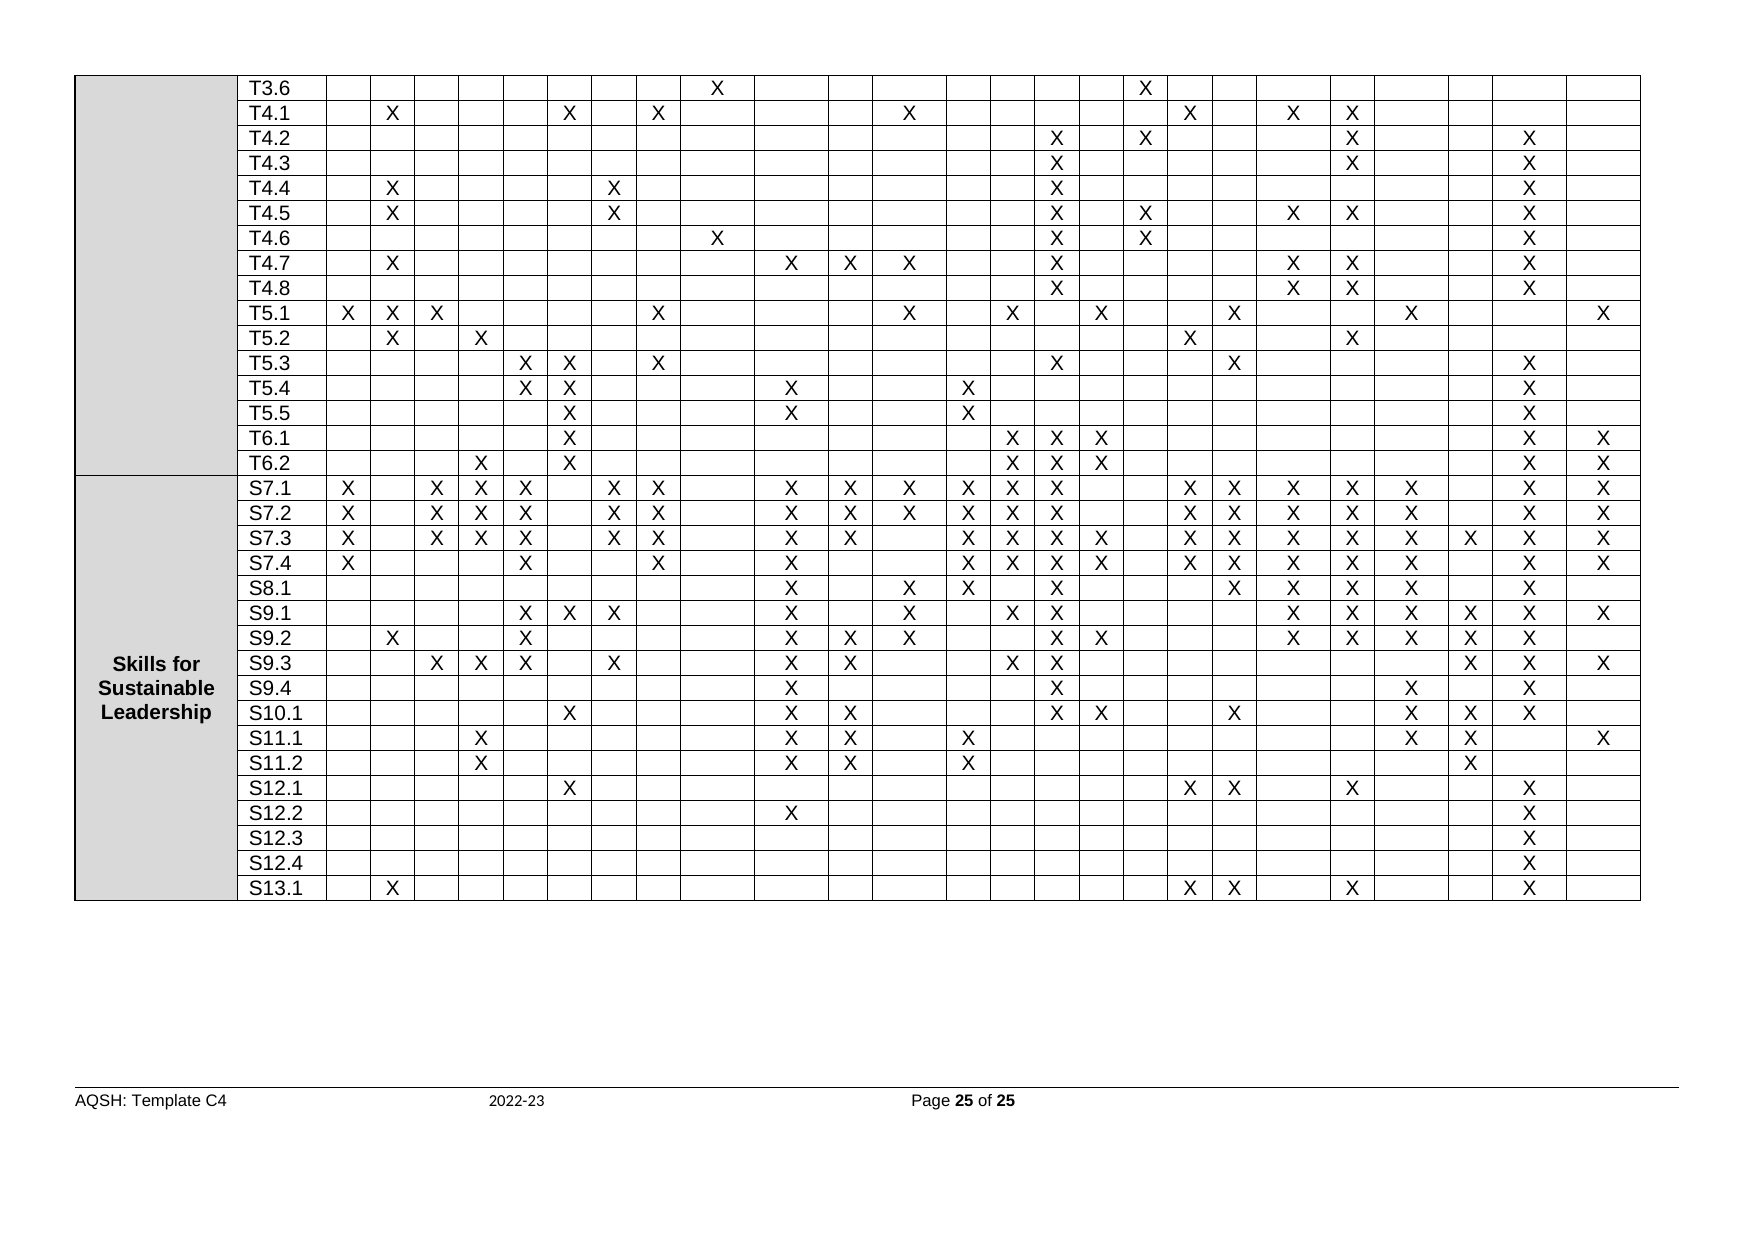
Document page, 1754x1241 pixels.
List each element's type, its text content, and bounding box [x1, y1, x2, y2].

table_cell [1168, 851, 1212, 875]
table_cell [1213, 626, 1256, 650]
table_cell X [1493, 851, 1566, 875]
table_cell [947, 601, 990, 625]
table_cell X [1257, 476, 1330, 500]
table_cell X [873, 101, 946, 125]
table_cell X [755, 701, 828, 725]
table_cell X [1449, 726, 1492, 750]
table_cell S8.1 [238, 576, 326, 600]
table_cell X [1449, 526, 1492, 550]
table_cell X [1331, 276, 1374, 300]
table_cell [1213, 751, 1256, 775]
table_cell X [947, 751, 990, 775]
table_cell [991, 226, 1034, 250]
table_cell [755, 201, 828, 225]
table_cell X [1493, 376, 1566, 400]
table_cell [1080, 76, 1123, 100]
table_cell [1080, 276, 1123, 300]
table_cell X [829, 626, 872, 650]
table_cell X [504, 526, 547, 550]
table_cell [1567, 76, 1640, 100]
table_cell [415, 701, 458, 725]
table_cell [548, 626, 591, 650]
table_cell [548, 576, 591, 600]
table_cell [1449, 376, 1492, 400]
table_cell [592, 676, 636, 700]
table_cell [327, 101, 370, 125]
table_cell [371, 476, 414, 500]
table_cell [947, 326, 990, 350]
table_cell [371, 151, 414, 175]
table_cell X [829, 476, 872, 500]
table_cell [371, 651, 414, 675]
table_cell [681, 401, 754, 425]
table_cell [1257, 376, 1330, 400]
table_cell [327, 226, 370, 250]
table_cell X [1493, 351, 1566, 375]
table_cell [1168, 451, 1212, 475]
table_cell [1567, 751, 1640, 775]
table_cell [459, 226, 503, 250]
table_cell [415, 251, 458, 275]
table_cell [1124, 526, 1167, 550]
table_cell [947, 176, 990, 200]
table_cell [1168, 151, 1212, 175]
table_cell Skills for Sustainable Leadership [76, 476, 237, 900]
table_cell [459, 551, 503, 575]
table_cell [829, 876, 872, 900]
table_cell X [1493, 551, 1566, 575]
table_cell T4.8 [238, 276, 326, 300]
table_cell S9.2 [238, 626, 326, 650]
table_cell [947, 626, 990, 650]
table_cell [947, 451, 990, 475]
table_cell [371, 701, 414, 725]
table_cell [371, 526, 414, 550]
table_cell X [1493, 801, 1566, 825]
table_cell [1080, 151, 1123, 175]
table_cell [829, 351, 872, 375]
table_cell [1035, 776, 1079, 800]
table_cell X [1035, 701, 1079, 725]
table_cell X [1493, 776, 1566, 800]
table_cell X [1168, 776, 1212, 800]
table_cell X [459, 651, 503, 675]
table_cell [1080, 326, 1123, 350]
table_cell [459, 676, 503, 700]
table_cell [1035, 826, 1079, 850]
table_cell [681, 351, 754, 375]
table_cell [1331, 851, 1374, 875]
table_cell X [1257, 501, 1330, 525]
table_cell [1168, 401, 1212, 425]
table_cell [592, 126, 636, 150]
table_cell [1168, 676, 1212, 700]
table_cell [873, 801, 946, 825]
table_cell [459, 151, 503, 175]
table_cell [1213, 76, 1256, 100]
table_cell [681, 126, 754, 150]
table_cell X [504, 376, 547, 400]
table_cell X [371, 251, 414, 275]
table_cell [1213, 801, 1256, 825]
table_cell X [592, 651, 636, 675]
table_cell [873, 351, 946, 375]
table_cell [592, 776, 636, 800]
table_cell [1168, 351, 1212, 375]
table_cell X [755, 651, 828, 675]
table_cell [327, 201, 370, 225]
table_cell [1035, 876, 1079, 900]
table_cell [1168, 801, 1212, 825]
table_cell [459, 76, 503, 100]
table_cell [1257, 126, 1330, 150]
table_cell [1080, 351, 1123, 375]
table_cell [755, 351, 828, 375]
table_cell [1124, 651, 1167, 675]
table_cell X [1331, 476, 1374, 500]
table_cell [371, 801, 414, 825]
table_cell [459, 251, 503, 275]
table_cell [1567, 876, 1640, 900]
table_cell [873, 651, 946, 675]
table_cell S12.4 [238, 851, 326, 875]
table_cell [1080, 476, 1123, 500]
table_cell [459, 851, 503, 875]
table_cell [504, 301, 547, 325]
table_cell [1375, 351, 1448, 375]
table_cell [873, 126, 946, 150]
table_cell [504, 726, 547, 750]
table_cell [873, 176, 946, 200]
table_cell [681, 426, 754, 450]
table_cell [1035, 376, 1079, 400]
table_cell X [1213, 576, 1256, 600]
table_cell X [1493, 826, 1566, 850]
table_cell [415, 551, 458, 575]
table_cell [637, 451, 680, 475]
table_cell [1213, 426, 1256, 450]
table_cell [459, 101, 503, 125]
table_cell [1567, 376, 1640, 400]
table_cell X [1493, 626, 1566, 650]
table_cell X [637, 101, 680, 125]
table_cell X [947, 476, 990, 500]
table_cell [637, 576, 680, 600]
table_cell X [1213, 551, 1256, 575]
table_cell [947, 776, 990, 800]
table_cell [991, 726, 1034, 750]
table_cell [415, 101, 458, 125]
table_cell [755, 326, 828, 350]
table_cell [592, 826, 636, 850]
table_cell X [1449, 701, 1492, 725]
table_cell X [637, 501, 680, 525]
table_cell [415, 576, 458, 600]
table_cell [1449, 551, 1492, 575]
table_cell X [371, 876, 414, 900]
table_cell [1375, 151, 1448, 175]
table_cell X [1035, 276, 1079, 300]
table_cell X [1493, 401, 1566, 425]
table_cell [1567, 401, 1640, 425]
table_cell [1331, 176, 1374, 200]
table_cell [1257, 701, 1330, 725]
table_cell X [1375, 501, 1448, 525]
table_cell [1449, 576, 1492, 600]
table_cell [1493, 101, 1566, 125]
table_cell [548, 126, 591, 150]
table_cell [637, 251, 680, 275]
table_cell [637, 851, 680, 875]
table_cell X [371, 101, 414, 125]
table_cell [637, 276, 680, 300]
table_cell [592, 251, 636, 275]
table_cell X [1331, 201, 1374, 225]
table_cell [755, 301, 828, 325]
table_cell [947, 76, 990, 100]
table_cell X [1257, 601, 1330, 625]
table_cell [1257, 451, 1330, 475]
table_cell X [1567, 501, 1640, 525]
table_cell X [371, 301, 414, 325]
table_cell X [991, 301, 1034, 325]
table_cell X [459, 751, 503, 775]
table_cell [1213, 726, 1256, 750]
table_cell [681, 651, 754, 675]
table_cell [1213, 826, 1256, 850]
table_cell [681, 751, 754, 775]
table_cell [681, 151, 754, 175]
table_cell X [327, 526, 370, 550]
table_cell [1124, 826, 1167, 850]
table_cell [755, 826, 828, 850]
table_cell [415, 451, 458, 475]
table_cell X [1493, 226, 1566, 250]
table_cell [829, 801, 872, 825]
table_cell [548, 826, 591, 850]
table_cell [829, 401, 872, 425]
table_cell X [1493, 501, 1566, 525]
table_cell [1331, 76, 1374, 100]
table_cell [548, 226, 591, 250]
table_cell [327, 276, 370, 300]
table_cell [1375, 176, 1448, 200]
table_cell X [1035, 151, 1079, 175]
table_cell [415, 676, 458, 700]
table_cell [991, 576, 1034, 600]
table_cell X [1035, 451, 1079, 475]
table_cell X [1331, 326, 1374, 350]
table_cell X [1257, 526, 1330, 550]
table_cell [755, 851, 828, 875]
table_cell [504, 151, 547, 175]
table_cell [991, 776, 1034, 800]
table_cell [991, 676, 1034, 700]
table_cell X [371, 176, 414, 200]
table_cell [991, 751, 1034, 775]
table_cell [1257, 851, 1330, 875]
table_cell [873, 676, 946, 700]
table_cell X [1035, 426, 1079, 450]
table_cell [459, 126, 503, 150]
table_cell S11.2 [238, 751, 326, 775]
table_cell [459, 401, 503, 425]
table_cell [1035, 751, 1079, 775]
table_cell [829, 226, 872, 250]
table_cell X [1257, 251, 1330, 275]
table_cell [1449, 476, 1492, 500]
table_cell [371, 401, 414, 425]
table_cell [755, 151, 828, 175]
table_cell X [592, 601, 636, 625]
table_cell [1375, 776, 1448, 800]
table_cell [504, 876, 547, 900]
table_cell [637, 776, 680, 800]
table_cell [873, 751, 946, 775]
table_cell X [1567, 451, 1640, 475]
table_cell [1375, 876, 1448, 900]
table_cell [1567, 101, 1640, 125]
table_cell [1567, 251, 1640, 275]
table_cell [1168, 126, 1212, 150]
table_cell S7.4 [238, 551, 326, 575]
table_cell [1257, 426, 1330, 450]
table_cell X [1213, 301, 1256, 325]
table_cell [681, 476, 754, 500]
table_cell X [829, 651, 872, 675]
table_cell [947, 676, 990, 700]
table_cell [1080, 826, 1123, 850]
table_cell X [1080, 626, 1123, 650]
table_cell [1124, 176, 1167, 200]
table_cell X [1375, 676, 1448, 700]
table_cell S7.1 [238, 476, 326, 500]
table_cell [371, 776, 414, 800]
table_cell X [1035, 676, 1079, 700]
table_cell X [548, 401, 591, 425]
table_cell X [637, 301, 680, 325]
table_cell [1124, 551, 1167, 575]
table_cell [459, 351, 503, 375]
table_cell S9.1 [238, 601, 326, 625]
table_cell X [1493, 876, 1566, 900]
table_cell X [415, 501, 458, 525]
table_cell [1124, 626, 1167, 650]
table_cell [1331, 401, 1374, 425]
table_cell [947, 851, 990, 875]
table_cell [459, 201, 503, 225]
table_cell [327, 126, 370, 150]
table_cell [1493, 751, 1566, 775]
table_cell [1449, 826, 1492, 850]
table_cell [327, 76, 370, 100]
table_cell X [1567, 301, 1640, 325]
table_cell [1213, 176, 1256, 200]
table_cell [637, 676, 680, 700]
table_cell [1257, 826, 1330, 850]
table_cell [548, 251, 591, 275]
table_cell X [1168, 476, 1212, 500]
table_cell [637, 751, 680, 775]
table_cell [1331, 676, 1374, 700]
table_cell [548, 676, 591, 700]
table_cell [504, 401, 547, 425]
table_cell [1035, 326, 1079, 350]
table_cell X [947, 726, 990, 750]
table_cell [459, 176, 503, 200]
table_cell X [371, 326, 414, 350]
table_cell [637, 426, 680, 450]
table_cell [548, 76, 591, 100]
table_cell [873, 701, 946, 725]
table_cell X [1375, 576, 1448, 600]
table_cell [1080, 751, 1123, 775]
table_cell X [1493, 151, 1566, 175]
table_cell [1124, 676, 1167, 700]
table_cell [873, 726, 946, 750]
table_cell [637, 701, 680, 725]
table_cell [1124, 801, 1167, 825]
table_cell [415, 351, 458, 375]
table_cell [1213, 151, 1256, 175]
table_cell X [755, 601, 828, 625]
table_cell X [1213, 476, 1256, 500]
table_cell [371, 351, 414, 375]
table_cell T4.1 [238, 101, 326, 125]
table_cell S13.1 [238, 876, 326, 900]
table_cell [548, 176, 591, 200]
table_cell X [1213, 501, 1256, 525]
table_cell [548, 276, 591, 300]
table_cell X [548, 426, 591, 450]
table_cell X [327, 551, 370, 575]
table_cell [327, 701, 370, 725]
table_cell X [1168, 101, 1212, 125]
table_cell X [504, 551, 547, 575]
table_cell X [1493, 651, 1566, 675]
table_cell [637, 201, 680, 225]
table_cell [1213, 601, 1256, 625]
table_cell X [459, 526, 503, 550]
table_cell [1449, 776, 1492, 800]
table_cell X [947, 551, 990, 575]
table_cell [592, 801, 636, 825]
table_cell [327, 776, 370, 800]
table_cell [1375, 801, 1448, 825]
table_cell X [755, 251, 828, 275]
table_cell [592, 151, 636, 175]
table_cell [681, 276, 754, 300]
table_cell [1035, 401, 1079, 425]
table_cell [1035, 726, 1079, 750]
table_cell X [637, 551, 680, 575]
table_cell X [873, 626, 946, 650]
table_cell [1168, 626, 1212, 650]
table_cell [592, 876, 636, 900]
table_cell X [327, 301, 370, 325]
table_cell [755, 451, 828, 475]
table_cell X [1213, 776, 1256, 800]
table_cell [1567, 676, 1640, 700]
table_cell X [1035, 601, 1079, 625]
table_cell [504, 176, 547, 200]
table_cell [415, 726, 458, 750]
table_cell [459, 301, 503, 325]
table_cell [637, 326, 680, 350]
table_cell X [873, 576, 946, 600]
table_cell [371, 501, 414, 525]
table_cell [1331, 426, 1374, 450]
table_cell X [548, 101, 591, 125]
table_cell X [755, 501, 828, 525]
table_cell [1080, 501, 1123, 525]
table_cell [504, 426, 547, 450]
table_cell [1213, 201, 1256, 225]
table_cell [327, 176, 370, 200]
table_cell [1124, 151, 1167, 175]
table_cell [991, 701, 1034, 725]
table_cell [637, 226, 680, 250]
table_cell X [1567, 426, 1640, 450]
table_cell X [755, 576, 828, 600]
table_cell X [1257, 101, 1330, 125]
table_cell [1375, 451, 1448, 475]
table_cell [1567, 126, 1640, 150]
table_cell X [1331, 151, 1374, 175]
table_cell [1493, 726, 1566, 750]
table_cell X [1375, 726, 1448, 750]
table_cell [1257, 151, 1330, 175]
table_cell X [1035, 526, 1079, 550]
table_cell [873, 201, 946, 225]
table_cell [681, 851, 754, 875]
table_cell [873, 276, 946, 300]
table_cell [1567, 226, 1640, 250]
table_cell [1168, 201, 1212, 225]
table_cell X [873, 476, 946, 500]
table_cell X [1567, 601, 1640, 625]
table_cell [1168, 826, 1212, 850]
table_cell [991, 801, 1034, 825]
table_cell S9.3 [238, 651, 326, 675]
table_cell [829, 826, 872, 850]
table_cell [991, 276, 1034, 300]
table_cell [873, 226, 946, 250]
table_cell [637, 726, 680, 750]
table_cell [637, 176, 680, 200]
table_cell X [873, 251, 946, 275]
table_cell [947, 276, 990, 300]
table_cell X [1168, 526, 1212, 550]
table_cell [1331, 701, 1374, 725]
table_cell [829, 301, 872, 325]
table_cell X [459, 326, 503, 350]
table_cell [1449, 801, 1492, 825]
table_cell [1124, 351, 1167, 375]
table_cell X [829, 751, 872, 775]
table_cell [504, 851, 547, 875]
table_cell X [1331, 576, 1374, 600]
table_cell X [1331, 526, 1374, 550]
table_cell [1493, 76, 1566, 100]
table_cell [947, 351, 990, 375]
table_cell [327, 676, 370, 700]
table_cell [592, 276, 636, 300]
table_cell [592, 751, 636, 775]
table_cell [1375, 401, 1448, 425]
table_cell [1493, 326, 1566, 350]
table_cell [991, 201, 1034, 225]
table_cell [1449, 401, 1492, 425]
table_cell X [1080, 701, 1123, 725]
table_cell [371, 851, 414, 875]
table_cell T6.1 [238, 426, 326, 450]
table_cell [681, 176, 754, 200]
table_cell X [1080, 526, 1123, 550]
table_cell X [755, 376, 828, 400]
table_cell [681, 576, 754, 600]
table_cell X [755, 526, 828, 550]
table_cell [755, 101, 828, 125]
table_cell [1449, 76, 1492, 100]
table_cell [415, 226, 458, 250]
table_cell [947, 101, 990, 125]
table_cell [1168, 751, 1212, 775]
table_cell X [1035, 551, 1079, 575]
table_cell [592, 701, 636, 725]
table_cell [1168, 276, 1212, 300]
table_cell X [371, 201, 414, 225]
table_cell [1168, 226, 1212, 250]
table_cell [947, 301, 990, 325]
table_cell X [1331, 501, 1374, 525]
table_cell [1124, 751, 1167, 775]
table_cell [1035, 301, 1079, 325]
table_cell X [1493, 451, 1566, 475]
table_cell [1124, 601, 1167, 625]
table_cell [1257, 301, 1330, 325]
table_cell [681, 551, 754, 575]
table_cell [371, 726, 414, 750]
table_cell [1035, 801, 1079, 825]
table_cell [1080, 876, 1123, 900]
table_cell [681, 776, 754, 800]
table_cell [592, 576, 636, 600]
table_cell [592, 726, 636, 750]
table_cell [755, 226, 828, 250]
table_cell T5.4 [238, 376, 326, 400]
table_cell [327, 726, 370, 750]
table_cell [991, 876, 1034, 900]
table_cell [755, 126, 828, 150]
table_cell X [592, 476, 636, 500]
table_cell [415, 826, 458, 850]
table_cell [592, 376, 636, 400]
table_cell X [504, 626, 547, 650]
table_cell [1124, 376, 1167, 400]
table_cell [755, 876, 828, 900]
table_cell [1567, 151, 1640, 175]
table_cell [637, 651, 680, 675]
table_cell [1567, 701, 1640, 725]
table_cell T4.3 [238, 151, 326, 175]
table_cell X [1567, 526, 1640, 550]
table_cell [637, 376, 680, 400]
table_cell [1331, 751, 1374, 775]
table_cell X [504, 501, 547, 525]
table_cell [1257, 401, 1330, 425]
table_cell [1449, 426, 1492, 450]
table_cell X [1493, 426, 1566, 450]
table_cell T4.7 [238, 251, 326, 275]
table_cell [548, 801, 591, 825]
table_cell [991, 176, 1034, 200]
table_cell [1213, 676, 1256, 700]
table_cell X [991, 601, 1034, 625]
table_cell [415, 326, 458, 350]
table_cell [1257, 751, 1330, 775]
table_cell [415, 126, 458, 150]
table_cell [592, 851, 636, 875]
table_cell [1080, 676, 1123, 700]
table_cell X [1213, 351, 1256, 375]
table_cell [1168, 76, 1212, 100]
table_cell X [1080, 551, 1123, 575]
table_cell X [1375, 526, 1448, 550]
table_cell [371, 576, 414, 600]
table_cell [1375, 251, 1448, 275]
table_cell [1567, 201, 1640, 225]
table_cell [1124, 776, 1167, 800]
table_cell [415, 401, 458, 425]
table_cell [415, 151, 458, 175]
table_cell [592, 451, 636, 475]
table_cell [1375, 851, 1448, 875]
table_cell X [991, 426, 1034, 450]
table_cell S7.2 [238, 501, 326, 525]
table_cell [548, 651, 591, 675]
table_cell X [1035, 576, 1079, 600]
table_cell [1567, 626, 1640, 650]
table_cell [829, 601, 872, 625]
table_cell X [415, 526, 458, 550]
table_cell X [1331, 126, 1374, 150]
table_cell [459, 876, 503, 900]
table_cell X [755, 626, 828, 650]
table_cell X [504, 351, 547, 375]
table_cell X [991, 501, 1034, 525]
table_cell [1168, 601, 1212, 625]
table_cell [991, 126, 1034, 150]
table_cell [504, 676, 547, 700]
table_cell [1035, 76, 1079, 100]
table_cell [1449, 226, 1492, 250]
table_cell [681, 376, 754, 400]
table_cell X [371, 626, 414, 650]
table_cell [681, 601, 754, 625]
table_cell [1213, 126, 1256, 150]
table_cell [1567, 176, 1640, 200]
table_cell X [1493, 201, 1566, 225]
table_cell X [548, 776, 591, 800]
table_cell [1375, 651, 1448, 675]
table_cell [1257, 676, 1330, 700]
table_cell X [1493, 476, 1566, 500]
table_cell [592, 426, 636, 450]
table_cell [1257, 801, 1330, 825]
table_cell [1124, 101, 1167, 125]
table_cell [829, 451, 872, 475]
table_cell [1331, 801, 1374, 825]
table_cell [327, 426, 370, 450]
table_cell [327, 626, 370, 650]
table_cell X [548, 351, 591, 375]
table_cell [415, 276, 458, 300]
table_cell X [991, 651, 1034, 675]
table_cell [947, 876, 990, 900]
table_cell [592, 301, 636, 325]
table_cell [1257, 326, 1330, 350]
table_cell X [459, 501, 503, 525]
table_cell [1080, 101, 1123, 125]
table_cell [1124, 851, 1167, 875]
table_cell [1080, 126, 1123, 150]
table_cell X [459, 726, 503, 750]
table_cell [681, 326, 754, 350]
table_cell [873, 551, 946, 575]
table_cell [459, 276, 503, 300]
table_cell X [1124, 201, 1167, 225]
table_cell [371, 451, 414, 475]
table_cell [592, 351, 636, 375]
table_cell [1257, 176, 1330, 200]
table_cell [415, 426, 458, 450]
table_cell X [947, 376, 990, 400]
table_cell X [991, 451, 1034, 475]
table_cell [873, 326, 946, 350]
table_cell [371, 126, 414, 150]
table_cell [1168, 701, 1212, 725]
table_cell [459, 626, 503, 650]
table_cell [637, 601, 680, 625]
table_cell X [947, 401, 990, 425]
table_cell X [1035, 626, 1079, 650]
table_cell X [755, 401, 828, 425]
table_cell [829, 551, 872, 575]
table_cell S9.4 [238, 676, 326, 700]
table_cell X [1168, 501, 1212, 525]
table_cell [504, 326, 547, 350]
table_cell X [1331, 551, 1374, 575]
table_cell X [415, 301, 458, 325]
table_cell [1080, 201, 1123, 225]
table_cell X [1493, 276, 1566, 300]
table_cell [1080, 576, 1123, 600]
table_cell [1375, 326, 1448, 350]
table_cell [1449, 126, 1492, 150]
table_cell [1124, 876, 1167, 900]
table_cell [1035, 851, 1079, 875]
table_cell T3.6 [238, 76, 326, 100]
table_cell [1124, 501, 1167, 525]
table_cell [947, 826, 990, 850]
table_cell [327, 576, 370, 600]
table_cell [1124, 451, 1167, 475]
table_cell [415, 801, 458, 825]
table_cell [829, 326, 872, 350]
table_cell [1124, 726, 1167, 750]
table_cell [327, 801, 370, 825]
table_cell X [637, 526, 680, 550]
table_cell [873, 376, 946, 400]
table_cell [1080, 176, 1123, 200]
table_cell [829, 851, 872, 875]
table_cell X [947, 526, 990, 550]
table_cell [1567, 351, 1640, 375]
table_cell X [327, 501, 370, 525]
table_cell [1124, 426, 1167, 450]
table_cell [1168, 251, 1212, 275]
table_cell S7.3 [238, 526, 326, 550]
table_cell [1375, 226, 1448, 250]
table_cell [504, 701, 547, 725]
table_cell [829, 576, 872, 600]
table_cell [1449, 301, 1492, 325]
table_cell [504, 451, 547, 475]
table_cell X [1375, 476, 1448, 500]
table_cell [1331, 226, 1374, 250]
table_cell [829, 201, 872, 225]
table_cell [873, 451, 946, 475]
table_cell S12.1 [238, 776, 326, 800]
table_cell [415, 76, 458, 100]
table_cell X [1331, 251, 1374, 275]
table_cell [1124, 576, 1167, 600]
table_cell X [504, 601, 547, 625]
table_cell [873, 776, 946, 800]
table_cell [548, 326, 591, 350]
table_cell [592, 551, 636, 575]
table_cell [371, 601, 414, 625]
table_cell [873, 401, 946, 425]
table_cell X [1035, 251, 1079, 275]
table_cell [327, 401, 370, 425]
table_cell [1080, 851, 1123, 875]
table_cell [459, 376, 503, 400]
table_cell X [829, 501, 872, 525]
table_cell [548, 526, 591, 550]
table_cell [1168, 726, 1212, 750]
table_cell X [1375, 626, 1448, 650]
table_cell [1168, 176, 1212, 200]
table_cell [327, 326, 370, 350]
table_cell X [637, 351, 680, 375]
table_cell [1567, 576, 1640, 600]
table_cell X [1493, 251, 1566, 275]
table_cell [1257, 76, 1330, 100]
table_cell [592, 76, 636, 100]
table_cell [327, 751, 370, 775]
table_cell X [1080, 301, 1123, 325]
table_cell [637, 126, 680, 150]
table_cell [991, 351, 1034, 375]
table_cell T5.1 [238, 301, 326, 325]
table_cell [829, 676, 872, 700]
table_cell X [873, 501, 946, 525]
table_cell X [829, 701, 872, 725]
table_cell [1449, 351, 1492, 375]
table_cell X [1375, 601, 1448, 625]
table_cell [415, 626, 458, 650]
table_cell [415, 201, 458, 225]
table_cell [371, 551, 414, 575]
table_cell [1567, 801, 1640, 825]
table_cell X [1567, 651, 1640, 675]
table_cell [1331, 726, 1374, 750]
table_cell [829, 276, 872, 300]
table_cell [504, 801, 547, 825]
table_cell [548, 851, 591, 875]
table_cell [1213, 101, 1256, 125]
table_cell [1375, 126, 1448, 150]
table_cell [459, 801, 503, 825]
table_cell [1124, 276, 1167, 300]
table_cell [1375, 201, 1448, 225]
table_cell [504, 251, 547, 275]
table_cell [1449, 326, 1492, 350]
table_cell [829, 126, 872, 150]
table_cell [504, 101, 547, 125]
table_cell [873, 851, 946, 875]
table_cell S11.1 [238, 726, 326, 750]
table_cell S10.1 [238, 701, 326, 725]
table_cell [1375, 751, 1448, 775]
table_cell X [991, 551, 1034, 575]
table_cell X [1035, 226, 1079, 250]
table_cell [548, 501, 591, 525]
table_cell [1168, 301, 1212, 325]
table_cell X [1331, 876, 1374, 900]
table_cell [755, 426, 828, 450]
table_cell [947, 701, 990, 725]
table_cell [415, 776, 458, 800]
table_cell [1213, 851, 1256, 875]
table_cell X [504, 476, 547, 500]
table_cell X [1375, 301, 1448, 325]
table_cell X [1449, 751, 1492, 775]
table_cell X [1124, 226, 1167, 250]
table_cell [873, 151, 946, 175]
table_cell [1124, 476, 1167, 500]
table_cell X [504, 651, 547, 675]
table_cell [1567, 326, 1640, 350]
table_cell [459, 426, 503, 450]
table_cell [1375, 76, 1448, 100]
table_cell [1331, 351, 1374, 375]
table_cell [1375, 276, 1448, 300]
table_cell X [755, 676, 828, 700]
table_cell [1449, 201, 1492, 225]
table_cell [1124, 401, 1167, 425]
table_cell [592, 326, 636, 350]
table_cell [371, 76, 414, 100]
table_cell [371, 676, 414, 700]
table_cell X [1331, 776, 1374, 800]
table_cell [327, 251, 370, 275]
table_cell [1449, 876, 1492, 900]
table_cell X [548, 451, 591, 475]
table_cell [504, 276, 547, 300]
table_cell X [873, 301, 946, 325]
table_cell [548, 726, 591, 750]
table_cell X [755, 476, 828, 500]
table_cell [327, 451, 370, 475]
table_cell S12.2 [238, 801, 326, 825]
table_cell [755, 276, 828, 300]
table_cell [459, 601, 503, 625]
table_cell X [548, 701, 591, 725]
table_cell X [327, 476, 370, 500]
table_cell [637, 151, 680, 175]
table_cell [1567, 776, 1640, 800]
table_cell X [1493, 176, 1566, 200]
table_cell [873, 876, 946, 900]
table_cell [1493, 301, 1566, 325]
table_cell [415, 176, 458, 200]
table_cell X [1375, 551, 1448, 575]
table_cell X [1331, 601, 1374, 625]
table_cell [1449, 276, 1492, 300]
table_cell [371, 751, 414, 775]
table_cell [947, 651, 990, 675]
table_cell [1213, 276, 1256, 300]
table_cell X [1035, 351, 1079, 375]
table_cell X [755, 551, 828, 575]
table_cell T5.2 [238, 326, 326, 350]
table_cell X [548, 601, 591, 625]
table_cell [991, 851, 1034, 875]
table_cell [548, 201, 591, 225]
table_cell [504, 126, 547, 150]
table_cell [681, 726, 754, 750]
table_cell [548, 551, 591, 575]
table_cell X [1257, 626, 1330, 650]
table_cell X [592, 526, 636, 550]
table_cell [991, 826, 1034, 850]
table_cell [459, 826, 503, 850]
table_cell X [1257, 576, 1330, 600]
table_cell [371, 226, 414, 250]
table_cell [1449, 151, 1492, 175]
table_cell X [1493, 601, 1566, 625]
table_cell X [947, 501, 990, 525]
table_cell [681, 101, 754, 125]
table_cell X [991, 476, 1034, 500]
table_cell X [681, 76, 754, 100]
table_cell S12.3 [238, 826, 326, 850]
table_cell X [415, 651, 458, 675]
table_cell X [1257, 276, 1330, 300]
table_cell [1080, 251, 1123, 275]
table_cell [681, 301, 754, 325]
table_cell [681, 826, 754, 850]
table_cell [829, 426, 872, 450]
table_cell X [1213, 526, 1256, 550]
table_cell [991, 76, 1034, 100]
table_cell X [1124, 76, 1167, 100]
table_cell [637, 826, 680, 850]
table_cell [1449, 451, 1492, 475]
table_cell [681, 876, 754, 900]
table_cell X [829, 726, 872, 750]
table_cell [637, 876, 680, 900]
table_cell X [1449, 601, 1492, 625]
table_cell [991, 376, 1034, 400]
table_cell [1567, 276, 1640, 300]
table_cell [637, 626, 680, 650]
table_cell [991, 101, 1034, 125]
table_cell [681, 626, 754, 650]
table_cell [1449, 851, 1492, 875]
table_cell X [1493, 576, 1566, 600]
table_cell [504, 201, 547, 225]
table_cell X [991, 526, 1034, 550]
table_cell [1035, 101, 1079, 125]
table_cell [415, 751, 458, 775]
table_cell T5.5 [238, 401, 326, 425]
table_cell [504, 776, 547, 800]
table_cell [755, 76, 828, 100]
table_cell X [755, 801, 828, 825]
table_cell [1449, 501, 1492, 525]
table_cell [1331, 451, 1374, 475]
table_cell [991, 626, 1034, 650]
table_cell [873, 76, 946, 100]
table_cell [637, 76, 680, 100]
table_cell X [829, 251, 872, 275]
table_cell X [592, 176, 636, 200]
table_cell [504, 226, 547, 250]
table_cell [371, 276, 414, 300]
table_cell [1080, 226, 1123, 250]
table_cell X [1035, 126, 1079, 150]
table_cell X [459, 451, 503, 475]
table_cell [873, 426, 946, 450]
table_cell [459, 576, 503, 600]
table_cell [1168, 426, 1212, 450]
table_cell [829, 176, 872, 200]
table_cell [548, 151, 591, 175]
table_cell X [1035, 651, 1079, 675]
table_cell [1213, 226, 1256, 250]
table_cell [327, 826, 370, 850]
table_cell [1449, 676, 1492, 700]
table_cell T6.2 [238, 451, 326, 475]
table_cell [681, 701, 754, 725]
table_cell [1449, 251, 1492, 275]
table_cell [1213, 326, 1256, 350]
table_cell X [1567, 476, 1640, 500]
table_cell [504, 76, 547, 100]
table_cell [459, 776, 503, 800]
table_cell [371, 426, 414, 450]
table_cell [504, 576, 547, 600]
table_cell [1375, 826, 1448, 850]
table_cell [415, 876, 458, 900]
table_cell [755, 776, 828, 800]
table_cell [1257, 876, 1330, 900]
table_cell [592, 401, 636, 425]
table_cell [947, 801, 990, 825]
table_cell [1080, 376, 1123, 400]
table_cell [1124, 251, 1167, 275]
table_cell [415, 376, 458, 400]
table_cell [327, 351, 370, 375]
table_cell X [1567, 726, 1640, 750]
table_cell [1080, 776, 1123, 800]
table_cell [1375, 101, 1448, 125]
table_cell X [1080, 426, 1123, 450]
table_cell [1213, 451, 1256, 475]
table_cell X [1449, 651, 1492, 675]
table_cell X [1168, 326, 1212, 350]
table_cell [1080, 651, 1123, 675]
table_cell X [1257, 551, 1330, 575]
table_cell [327, 376, 370, 400]
table_cell [681, 451, 754, 475]
table_cell [1331, 376, 1374, 400]
table_cell [327, 876, 370, 900]
table_cell [947, 151, 990, 175]
table_cell [1168, 376, 1212, 400]
table_cell X [592, 201, 636, 225]
table_cell X [459, 476, 503, 500]
table_cell [1375, 376, 1448, 400]
table_cell X [1493, 676, 1566, 700]
table_cell [548, 751, 591, 775]
table_cell X [1257, 201, 1330, 225]
table_cell T4.2 [238, 126, 326, 150]
table_cell [504, 826, 547, 850]
table_cell [1080, 601, 1123, 625]
table_cell [947, 126, 990, 150]
table_cell [1213, 651, 1256, 675]
table_cell [371, 826, 414, 850]
table_cell [1080, 726, 1123, 750]
table_cell [947, 201, 990, 225]
table_cell [755, 176, 828, 200]
table_cell [829, 101, 872, 125]
table_cell X [1168, 876, 1212, 900]
table_cell [1257, 726, 1330, 750]
table_cell [548, 476, 591, 500]
table_cell [681, 676, 754, 700]
table_cell [592, 101, 636, 125]
table_cell [991, 326, 1034, 350]
table_cell [327, 851, 370, 875]
table_cell X [681, 226, 754, 250]
table_cell [947, 226, 990, 250]
table_cell [459, 701, 503, 725]
table_cell [1567, 826, 1640, 850]
table_cell [829, 76, 872, 100]
table_cell [681, 201, 754, 225]
table_cell [548, 876, 591, 900]
table_cell [947, 426, 990, 450]
table_cell [1331, 826, 1374, 850]
table_cell [1257, 776, 1330, 800]
table_cell X [829, 526, 872, 550]
table_cell [991, 151, 1034, 175]
table_cell T5.3 [238, 351, 326, 375]
table_cell X [755, 751, 828, 775]
table_cell X [548, 376, 591, 400]
table_cell X [1567, 551, 1640, 575]
table_cell X [1124, 126, 1167, 150]
table_cell [1257, 351, 1330, 375]
table_cell [1124, 326, 1167, 350]
table_cell [947, 251, 990, 275]
table_cell [1168, 651, 1212, 675]
table_cell [991, 401, 1034, 425]
table_cell X [1213, 876, 1256, 900]
table_cell X [1331, 101, 1374, 125]
table_cell [1213, 401, 1256, 425]
table_cell X [755, 726, 828, 750]
table_cell X [1168, 551, 1212, 575]
table_cell X [1035, 501, 1079, 525]
table_cell T4.4 [238, 176, 326, 200]
table_cell [415, 851, 458, 875]
table_cell X [1375, 701, 1448, 725]
table_cell [637, 401, 680, 425]
table_cell T4.5 [238, 201, 326, 225]
table_cell [873, 826, 946, 850]
table_cell [991, 251, 1034, 275]
table_cell X [1213, 701, 1256, 725]
table_cell [1213, 376, 1256, 400]
table_cell X [415, 476, 458, 500]
table_cell [1331, 651, 1374, 675]
table_cell [829, 376, 872, 400]
table_cell [504, 751, 547, 775]
table_cell X [1493, 126, 1566, 150]
table_cell X [873, 601, 946, 625]
table_cell [1567, 851, 1640, 875]
table_cell [1257, 651, 1330, 675]
table_cell X [1331, 626, 1374, 650]
table_cell [327, 651, 370, 675]
table_cell [1124, 301, 1167, 325]
table_cell [592, 626, 636, 650]
table_cell [1449, 101, 1492, 125]
table_cell X [1035, 176, 1079, 200]
table_cell [327, 601, 370, 625]
table_cell [371, 376, 414, 400]
table_cell X [1493, 701, 1566, 725]
table_cell [829, 776, 872, 800]
table_cell [873, 526, 946, 550]
table_cell [1124, 701, 1167, 725]
table_cell [592, 226, 636, 250]
table_cell T4.6 [238, 226, 326, 250]
table_cell X [637, 476, 680, 500]
table_cell [681, 801, 754, 825]
table_cell [829, 151, 872, 175]
table_cell X [1035, 201, 1079, 225]
table_cell [1168, 576, 1212, 600]
table_cell X [592, 501, 636, 525]
table_cell [327, 151, 370, 175]
table_cell X [1449, 626, 1492, 650]
table_cell [1080, 801, 1123, 825]
table_cell [1375, 426, 1448, 450]
table_cell [681, 501, 754, 525]
table_cell [637, 801, 680, 825]
table_cell [1213, 251, 1256, 275]
table_cell [1449, 176, 1492, 200]
table_cell [681, 526, 754, 550]
table_cell X [1493, 526, 1566, 550]
table_cell [1331, 301, 1374, 325]
table_cell [1257, 226, 1330, 250]
table_cell [1080, 401, 1123, 425]
table_cell [415, 601, 458, 625]
table_cell [681, 251, 754, 275]
table_cell X [947, 576, 990, 600]
table_cell X [1035, 476, 1079, 500]
table_cell [548, 301, 591, 325]
table_cell X [1080, 451, 1123, 475]
